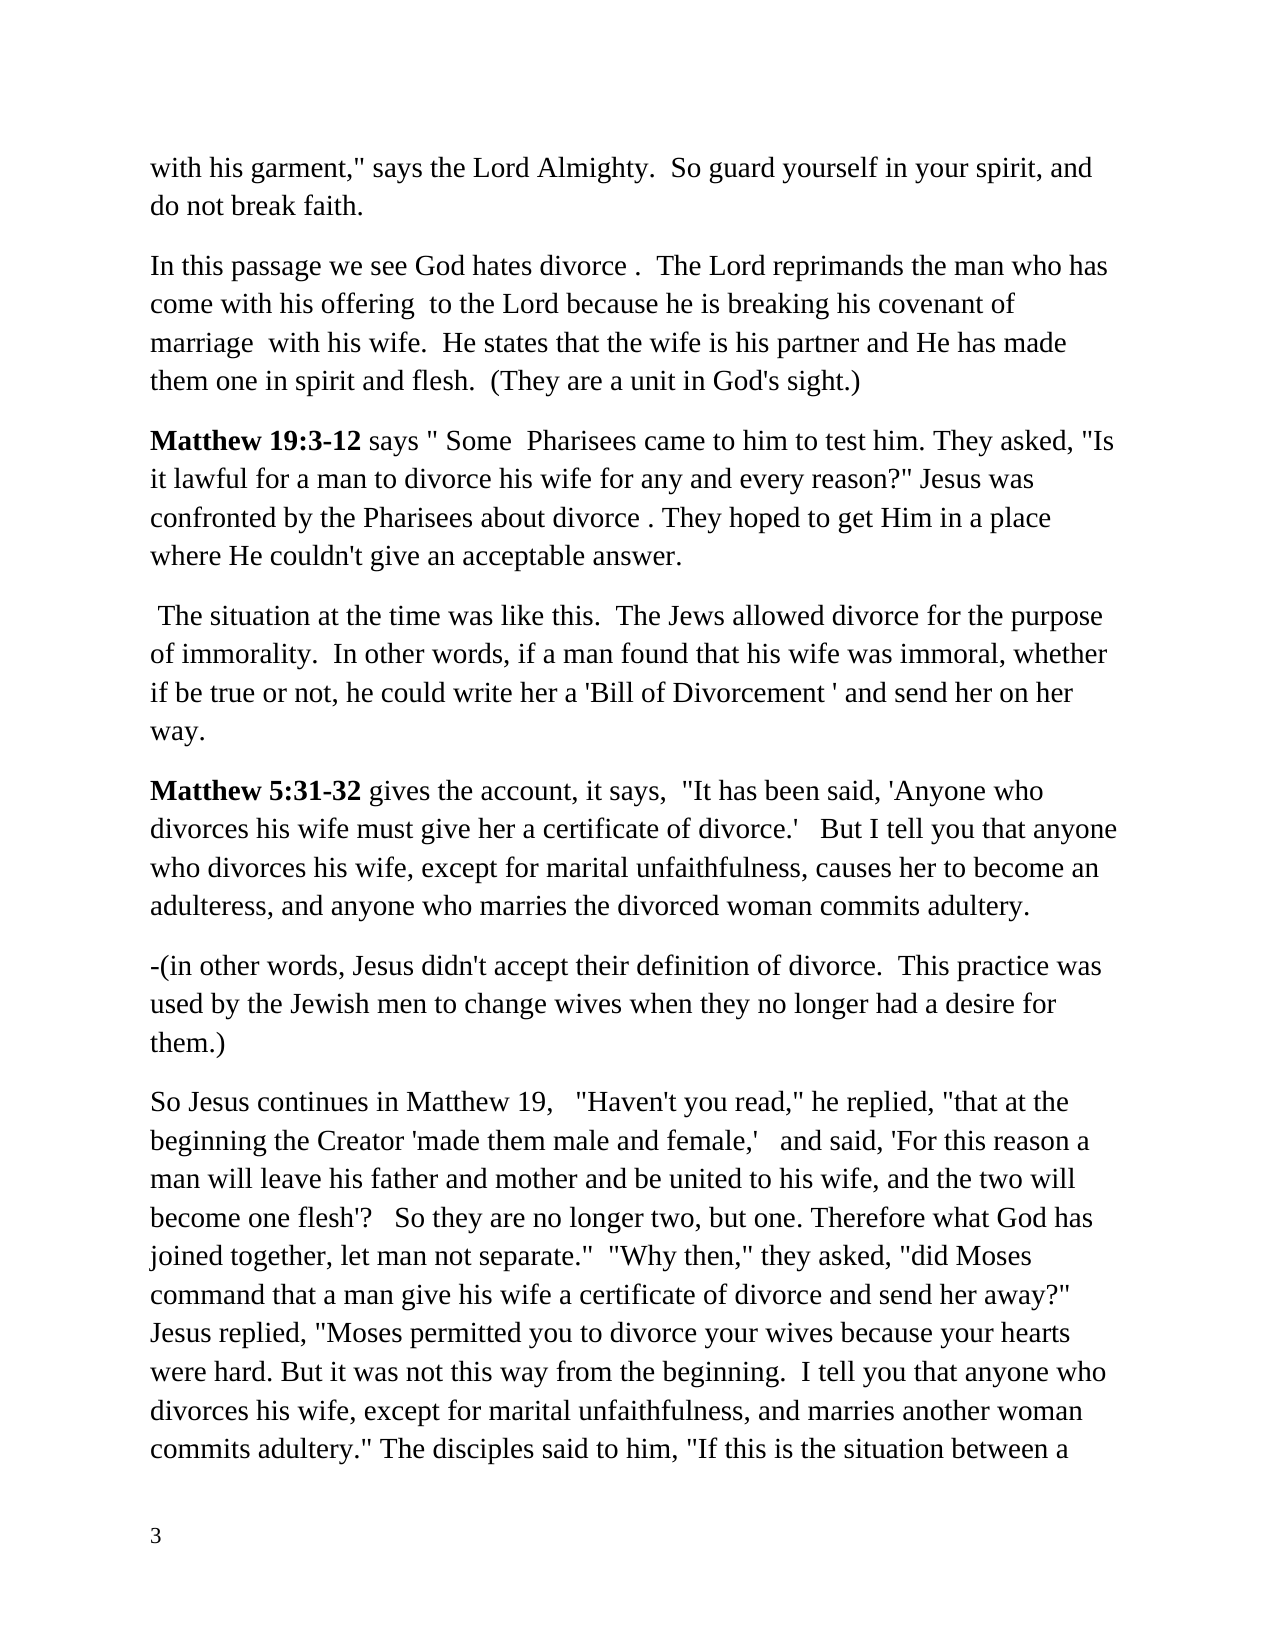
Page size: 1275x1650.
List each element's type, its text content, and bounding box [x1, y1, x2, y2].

text The situation at the time was like this. The Jews allowed divorce for the purpose of immorality. In other words, if a man found that his wife was immoral, whether if be true or not, he could write her a 'Bill of Divorcement ' and send her on her way. [150, 598, 1125, 747]
text Matthew 5:31-32 gives the account, it says, "It has been said, 'Anyone who divorces his wife must give her a certificate of divorce.' But I tell you that anyone who divorces his wife, except for marital unfaithfulness, causes her to become an adulteress, and anyone who marries the divorced woman commits adultery. [150, 773, 1125, 922]
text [150, 1084, 1125, 1465]
text -(in other words, Jesus didn't accept their definition of divorce. This practice was used by the Jewish men to change wives when they no longer had a desire for them.) [150, 948, 1125, 1058]
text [150, 150, 1125, 222]
text Matthew 19:3-12 says " Some Pharisees came to him to test him. They asked, "Is it lawful for a man to divorce his wife for any and every reason?" Jesus was confronted by the Pharisees about divorce . They hoped to get Him in a place where He couldn't give an acceptable answer. [150, 423, 1125, 572]
text In this passage we see God hates divorce . The Lord reprimands the man who has come with his offering to the Lord because he is breaking his covenant of marriage with his wife. He states that the wife is his partner and He has made them one in spirit and flesh. (They are a unit in God's sight.) [150, 248, 1125, 397]
